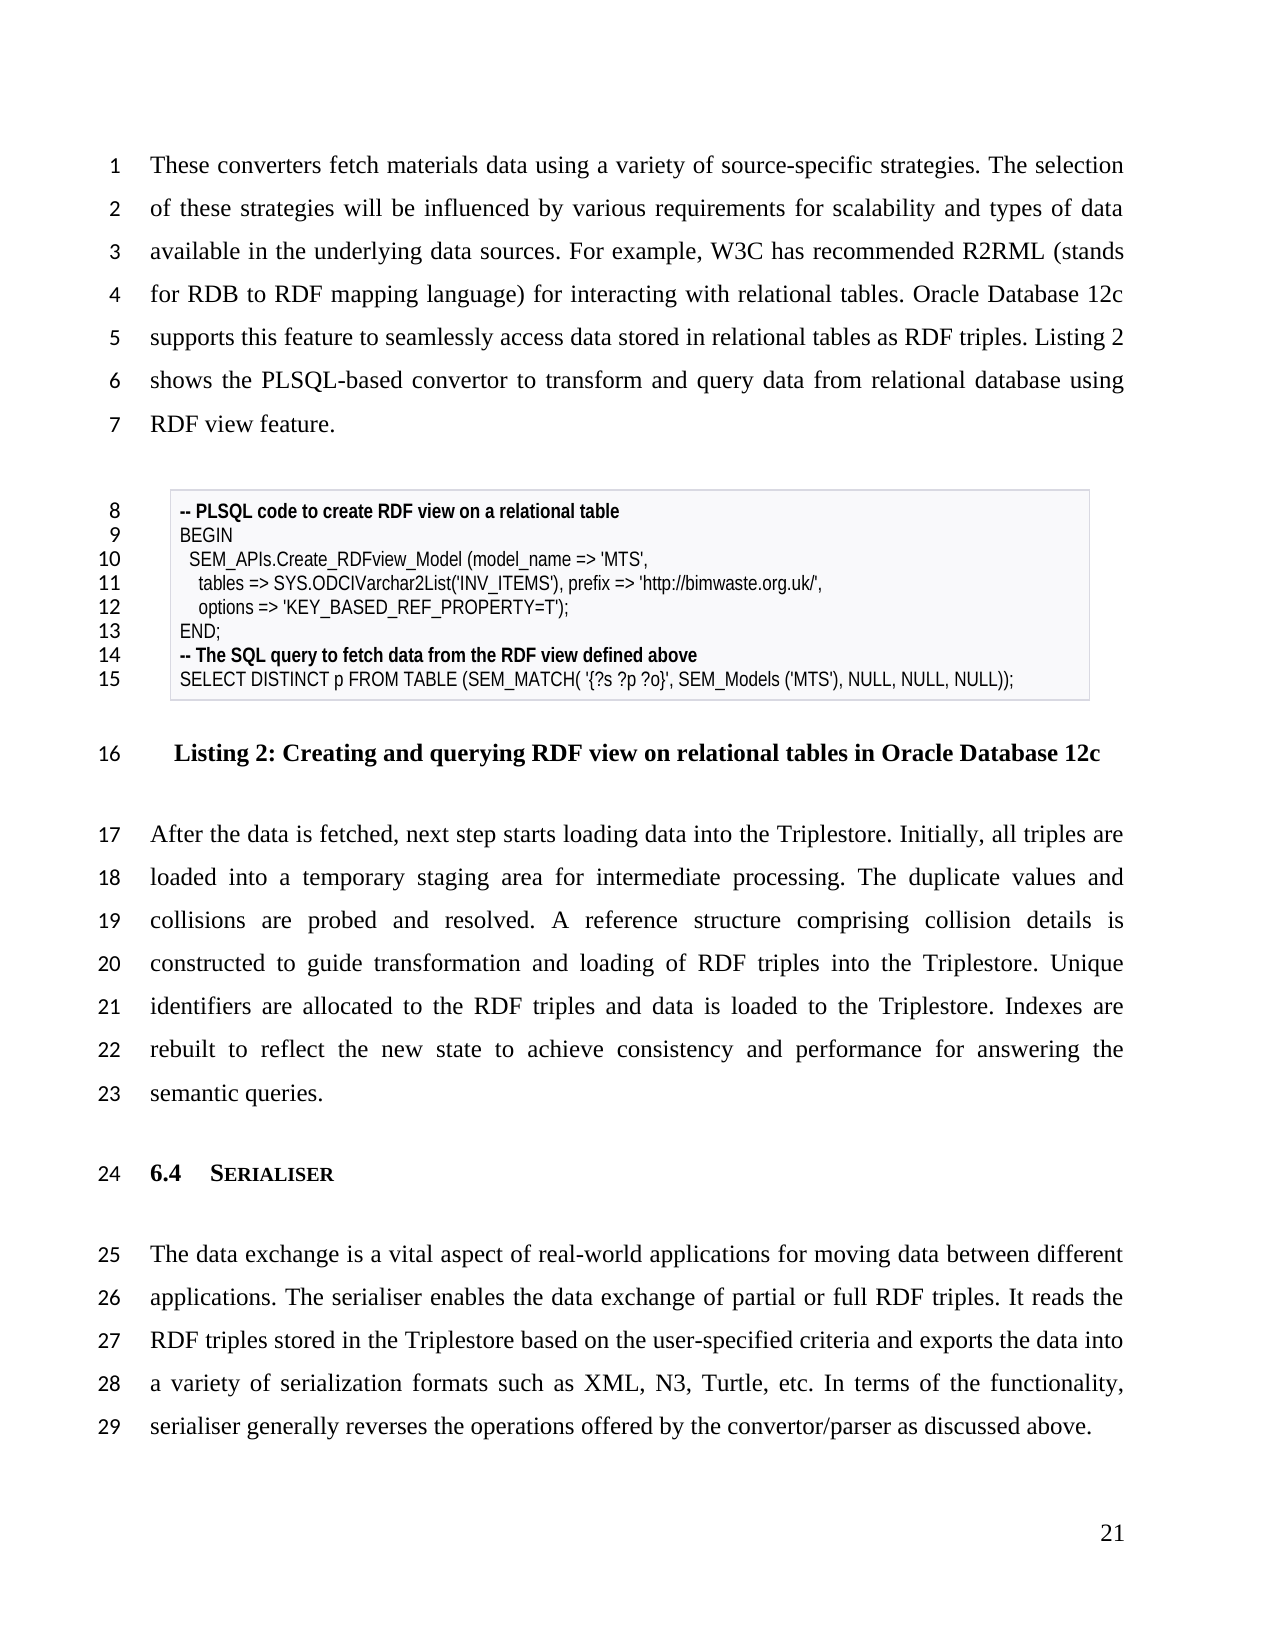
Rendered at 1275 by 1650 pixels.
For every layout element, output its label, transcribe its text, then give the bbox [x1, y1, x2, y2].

text END; [171, 609, 1089, 633]
text BEGIN [171, 513, 1089, 537]
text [150, 150, 1125, 437]
text After the data is fetched, next step starts loading data into the Triplestore. Initially, all triples are loaded into a temporary staging area for intermediate processing. The duplicate values and collisions are probed and resolved. A reference structure comprising collision details is constructed to guide transformation and loading of RDF triples into the Triplestore. Unique identifiers are allocated to the RDF triples and data is loaded to the Triplestore. Indexes are rebuilt to reflect the new state to achieve consistency and performance for answering the semantic queries. [150, 819, 1125, 1106]
subtitle Serialiser [150, 1158, 1125, 1187]
text options => 'KEY_BASED_REF_PROPERTY=T'); [171, 585, 1089, 609]
text -- PLSQL code to create RDF view on a relational table [171, 491, 1089, 513]
text The data exchange is a vital aspect of real-world applications for moving data between different applications. The serialiser enables the data exchange of partial or full RDF triples. It reads the RDF triples stored in the Triplestore based on the user-specified criteria and exports the data into a variety of serialization formats such as XML, N3, Turtle, etc. In terms of the functionality, serialiser generally reverses the operations offered by the convertor/parser as discussed above. [150, 1239, 1125, 1440]
text tables => SYS.ODCIVarchar2List('INV_ITEMS'), prefix => 'http://bimwaste.org.uk/', [171, 561, 1089, 585]
text -- The SQL query to fetch data from the RDF view defined above [171, 633, 1089, 657]
text SELECT DISTINCT p FROM TABLE (SEM_MATCH( '{?s ?p ?o}', SEM_Models ('MTS'), NULL, NULL, NULL)); [171, 657, 1089, 699]
text SEM_APIs.Create_RDFview_Model (model_name => 'MTS', [171, 537, 1089, 561]
text Listing 2: Creating and querying RDF view on relational tables in Oracle Database 12c [150, 738, 1125, 767]
